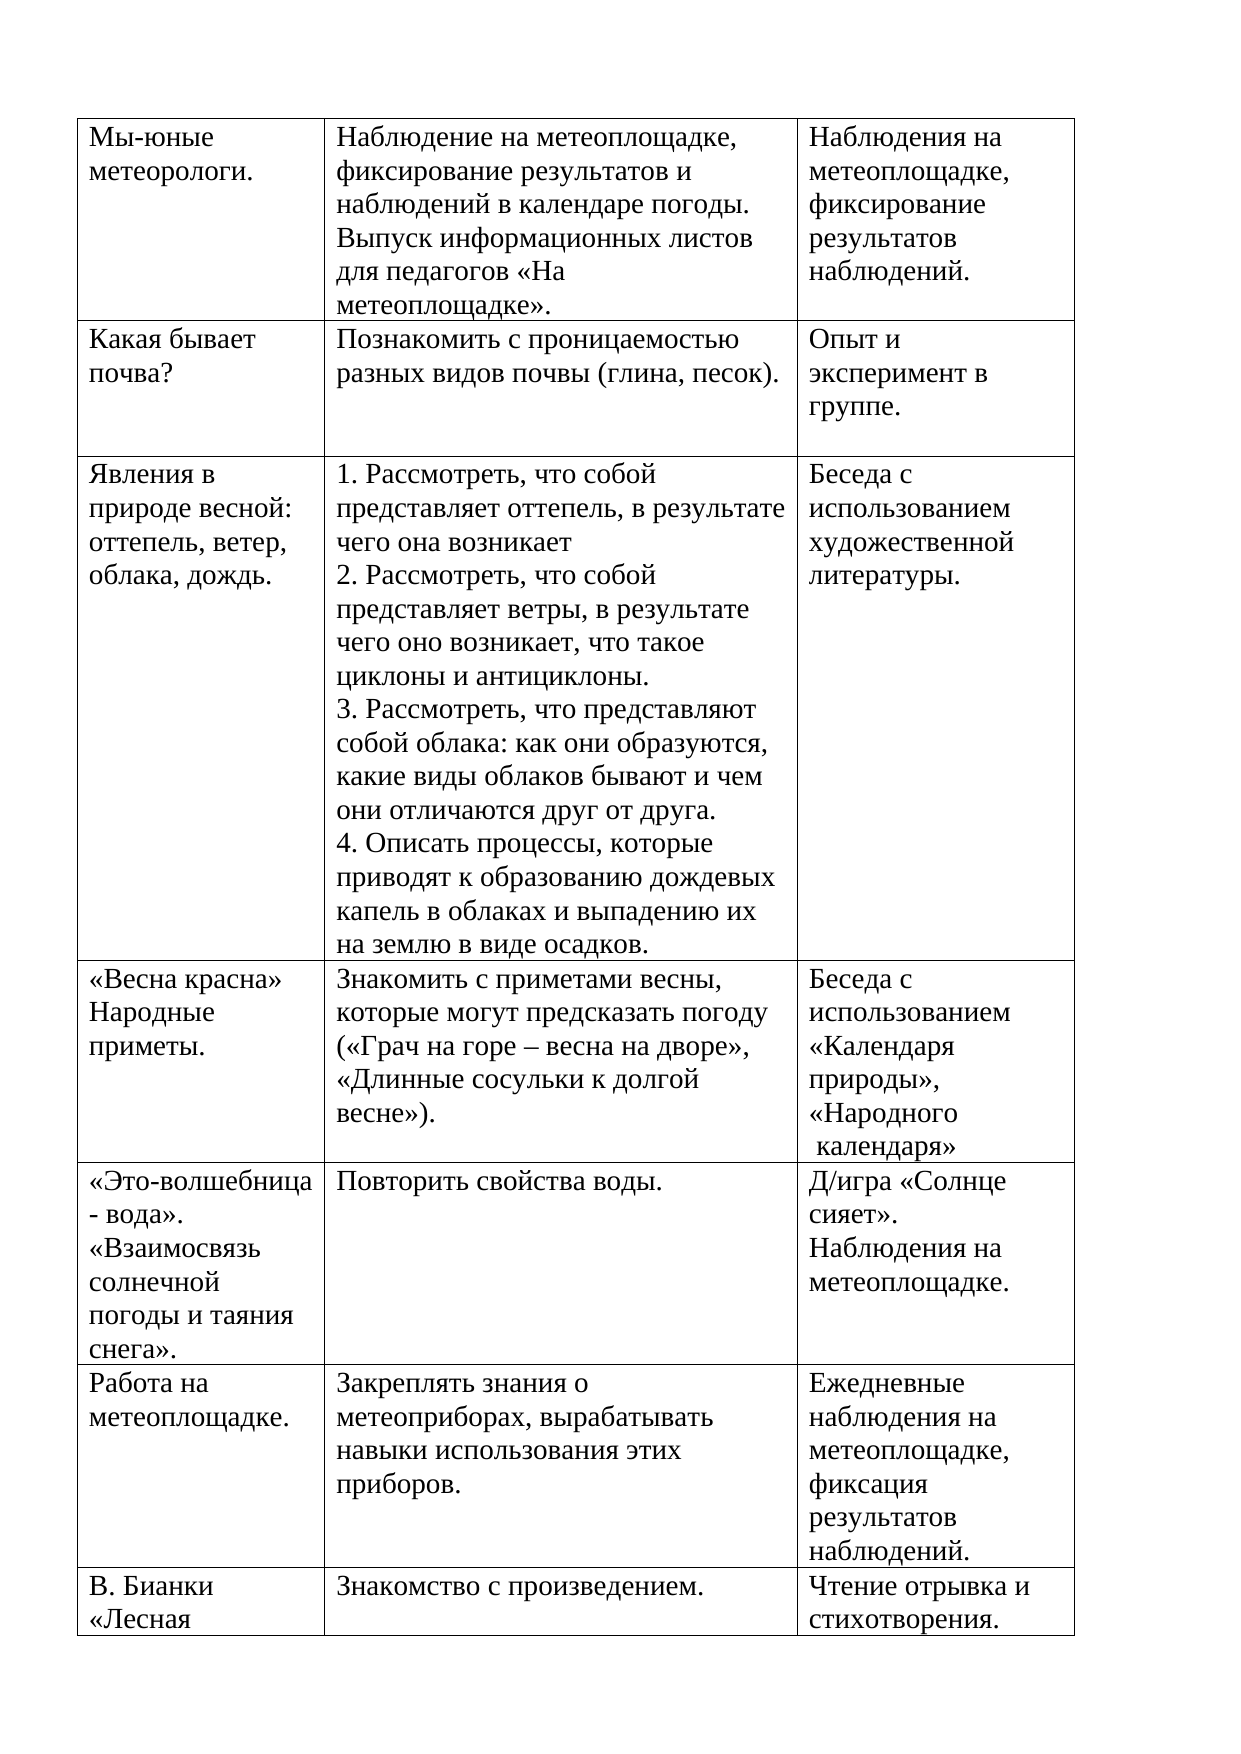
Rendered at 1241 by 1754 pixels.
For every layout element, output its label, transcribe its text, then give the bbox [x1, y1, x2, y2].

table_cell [325, 1568, 797, 1635]
table_cell Закреплять знания о метеоприборах, вырабатывать навыки использования этих приборов. [325, 1365, 797, 1567]
table_cell Опыт и эксперимент в группе. [798, 321, 1074, 456]
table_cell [78, 1568, 324, 1635]
table_cell Мы-юные метеорологи. [78, 119, 324, 320]
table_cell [798, 1568, 1074, 1635]
table_cell 1. Рассмотреть, что собой представляет оттепель, в результате чего она возникает 2. Рассмотреть, что собой представляет ветры, в результате чего оно возникает, что такое циклоны и антициклоны. 3. Рассмотреть, что представляют собой облака: как они образуются, какие виды облаков бывают и чем они отличаются друг от друга. 4. Описать процессы, которые приводят к образованию дождевых капель в облаках и выпадению их на землю в виде осадков. [325, 457, 797, 960]
table_cell Наблюдение на метеоплощадке, фиксирование результатов и наблюдений в календаре погоды. Выпуск информационных листов для педагогов «На метеоплощадке». [325, 119, 797, 320]
table_cell Ежедневные наблюдения на метеоплощадке, фиксация результатов наблюдений. [798, 1365, 1074, 1567]
table_cell Беседа с использованием «Календаря природы», «Народного календаря» [798, 961, 1074, 1162]
table_cell Повторить свойства воды. [325, 1163, 797, 1364]
table_cell Наблюдения на метеоплощадке, фиксирование результатов наблюдений. [798, 119, 1074, 320]
table_cell Познакомить с проницаемостью разных видов почвы (глина, песок). [325, 321, 797, 456]
table_cell Беседа с использованием художественной литературы. [798, 457, 1074, 960]
table_cell «Это-волшебница - вода». «Взаимосвязь солнечной погоды и таяния снега». [78, 1163, 324, 1364]
table_cell Работа на метеоплощадке. [78, 1365, 324, 1567]
table_cell Д/игра «Солнце сияет». Наблюдения на метеоплощадке. [798, 1163, 1074, 1364]
table_cell Знакомить с приметами весны, которые могут предсказать погоду («Грач на горе – весна на дворе», «Длинные сосульки к долгой весне»). [325, 961, 797, 1162]
table_cell Явления в природе весной: оттепель, ветер, облака, дождь. [78, 457, 324, 960]
table_cell «Весна красна» Народные приметы. [78, 961, 324, 1162]
table_cell Какая бывает почва? [78, 321, 324, 456]
